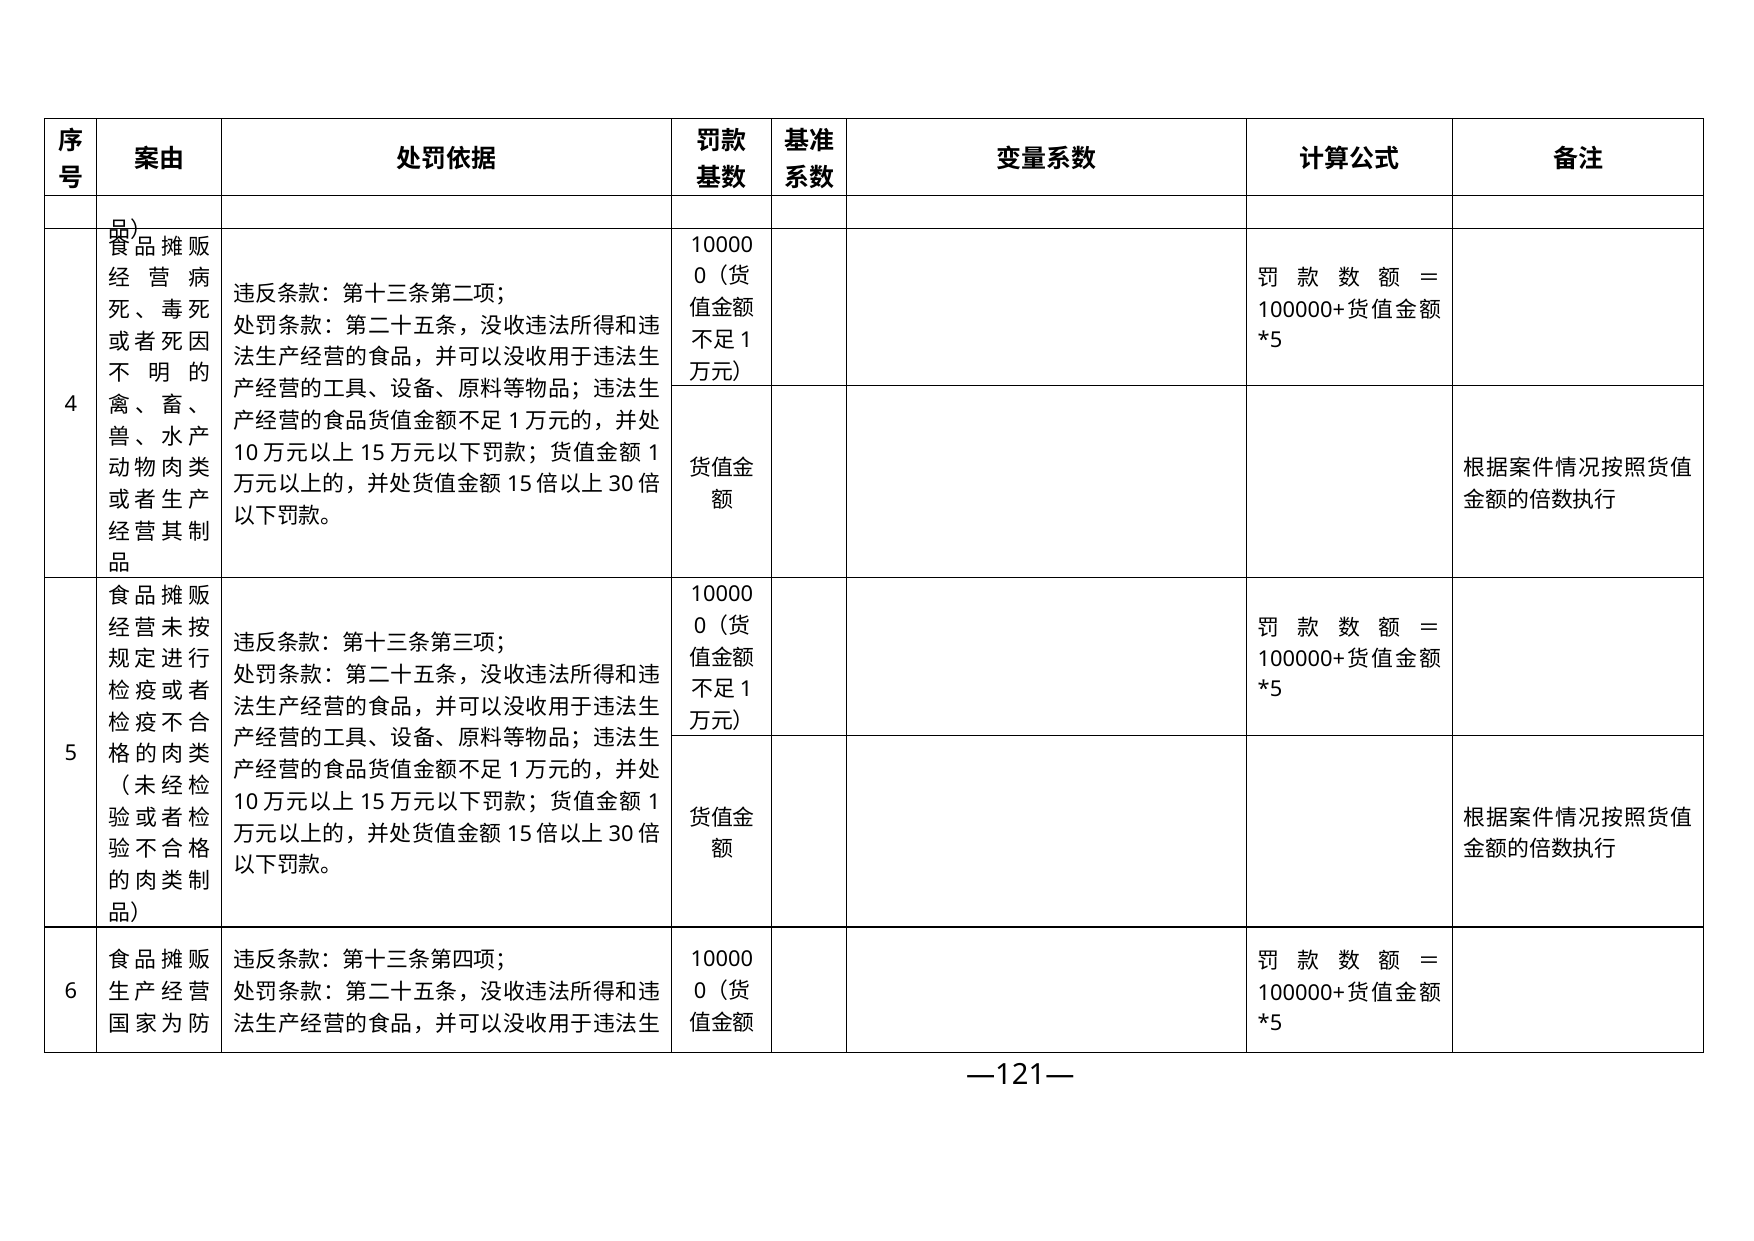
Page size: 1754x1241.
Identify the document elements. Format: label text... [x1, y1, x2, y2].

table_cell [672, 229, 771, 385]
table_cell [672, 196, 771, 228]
table_header 罚款 基数 [672, 119, 771, 195]
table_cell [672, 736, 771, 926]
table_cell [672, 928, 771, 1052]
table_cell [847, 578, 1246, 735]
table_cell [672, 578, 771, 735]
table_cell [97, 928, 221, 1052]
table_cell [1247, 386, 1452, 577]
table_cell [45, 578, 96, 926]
table_header 序号 [45, 119, 96, 195]
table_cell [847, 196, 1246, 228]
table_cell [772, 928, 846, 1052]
table_header 备注 [1453, 119, 1703, 195]
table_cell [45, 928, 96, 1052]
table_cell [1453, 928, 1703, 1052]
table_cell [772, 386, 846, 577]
table_header 变量系数 [847, 119, 1246, 195]
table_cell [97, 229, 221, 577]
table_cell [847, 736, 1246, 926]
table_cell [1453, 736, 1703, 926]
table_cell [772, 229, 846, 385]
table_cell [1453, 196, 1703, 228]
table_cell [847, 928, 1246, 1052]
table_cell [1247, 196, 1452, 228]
table_header 处罚依据 [222, 119, 671, 195]
table_header 计算公式 [1247, 119, 1452, 195]
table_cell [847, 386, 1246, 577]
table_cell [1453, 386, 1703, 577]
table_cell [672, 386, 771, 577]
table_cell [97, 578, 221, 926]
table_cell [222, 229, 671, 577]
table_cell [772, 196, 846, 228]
table_header 案由 [97, 119, 221, 195]
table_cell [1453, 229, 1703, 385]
table_header 基准 系数 [772, 119, 846, 195]
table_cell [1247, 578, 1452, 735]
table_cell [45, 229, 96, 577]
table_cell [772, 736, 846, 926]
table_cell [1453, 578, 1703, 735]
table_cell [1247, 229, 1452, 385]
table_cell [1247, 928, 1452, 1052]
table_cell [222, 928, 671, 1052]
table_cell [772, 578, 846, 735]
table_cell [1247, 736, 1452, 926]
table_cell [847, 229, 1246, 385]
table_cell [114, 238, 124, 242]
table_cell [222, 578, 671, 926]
